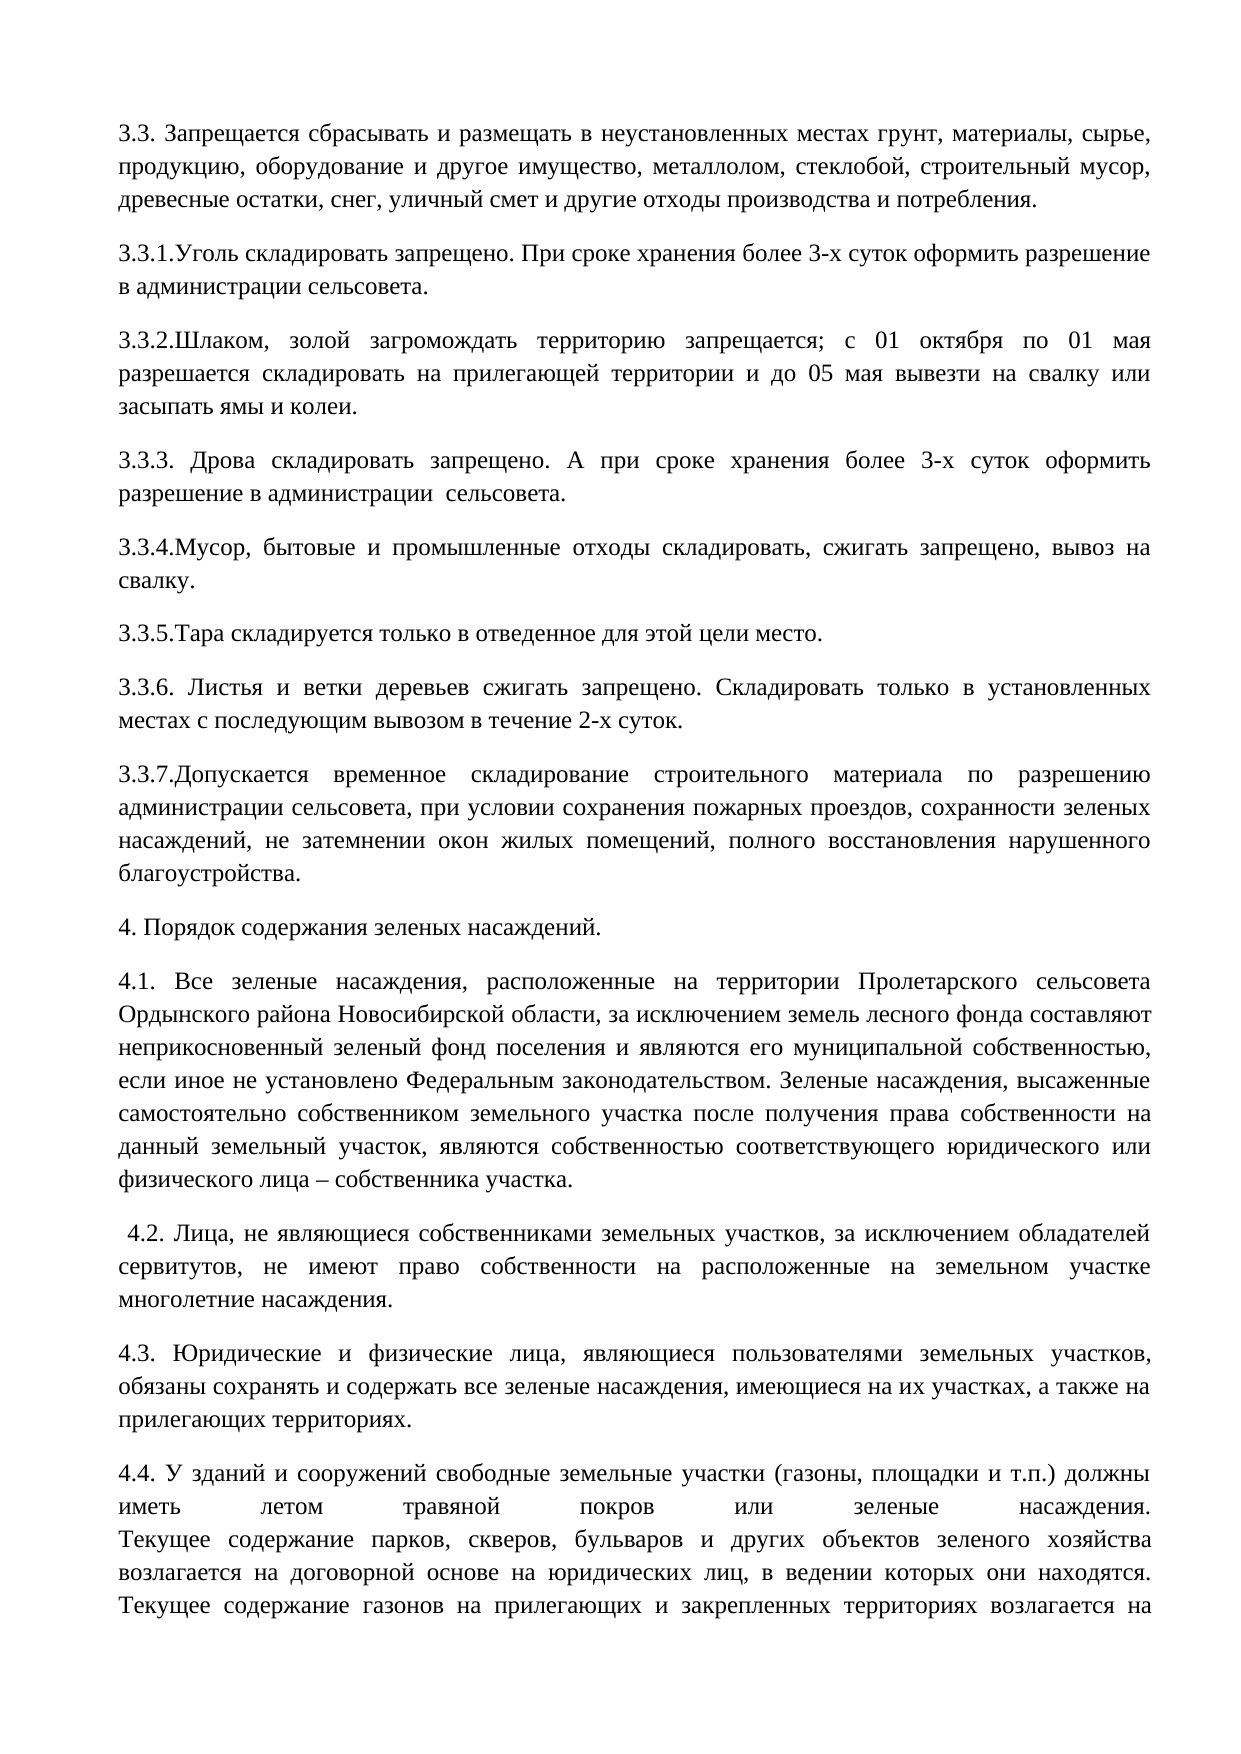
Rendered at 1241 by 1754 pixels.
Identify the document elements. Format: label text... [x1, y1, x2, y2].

text 4.2. Лица, не являющиеся собственниками земельных участков, за исключением обладателей сервитутов, не имеют право собственности на расположенные на земельном участке многолетние насаждения. [118, 1218, 1152, 1313]
text 3.3.7.Допускается временное складирование строительного материала по разрешению администрации сельсовета, при условии сохранения пожарных проездов, сохранности зеленых насаждений, не затемнении окон жилых помещений, полного восстановления нарушенного благоустройства. [118, 759, 1152, 887]
text 3.3.4.Мусор, бытовые и промышленные отходы складировать, сжигать запрещено, вывоз на свалку. [118, 532, 1152, 593]
text 3.3.6. Листья и ветки деревьев сжигать запрещено. Складировать только в установленных местах с последующим вывозом в течение 2-х суток. [118, 672, 1152, 734]
text 3.3.1.Уголь складировать запрещено. При сроке хранения более 3-х суток оформить разрешение в администрации сельсовета. [118, 238, 1152, 300]
text 3.3.3. Дрова складировать запрещено. А при сроке хранения более 3-х суток оформить разрешение в администрации сельсовета. [118, 445, 1152, 507]
text 3.3.5.Тара складируется только в отведенное для этой цели место. [118, 618, 1152, 647]
text 4.3. Юридические и физические лица, являющиеся пользователями земельных участков, обязаны сохранять и содержать все зеленые насаждения, имеющиеся на их участках, а также на прилегающих территориях. [118, 1338, 1152, 1433]
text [118, 1458, 1152, 1619]
text 4.1. Все зеленые насаждения, расположенные на территории Пролетарского сельсовета Ордынского района Новосибирской области, за исключением земель лесного фонда составляют неприкосновенный зеленый фонд поселения и являются его муниципальной собственностью, если иное не установлено Федеральным законодательством. Зеленые насаждения, высаженные самостоятельно собственником земельного участка после получения права собственности на данный земельный участок, являются собственностью соответствующего юридического или физического лица – собственника участка. [118, 966, 1152, 1193]
text 3.3.2.Шлаком, золой загромождать территорию запрещается; с 01 октября по 01 мая разрешается складировать на прилегающей территории и до 05 мая вывезти на свалку или засыпать ямы и колеи. [118, 325, 1152, 420]
text 3.3. Запрещается сбрасывать и размещать в неустановленных местах грунт, материалы, сырье, продукцию, оборудование и другое имущество, металлолом, стеклобой, строительный мусор, древесные остатки, снег, уличный смет и другие отходы производства и потребления. [118, 118, 1152, 213]
text 4. Порядок содержания зеленых насаждений. [118, 912, 1152, 941]
